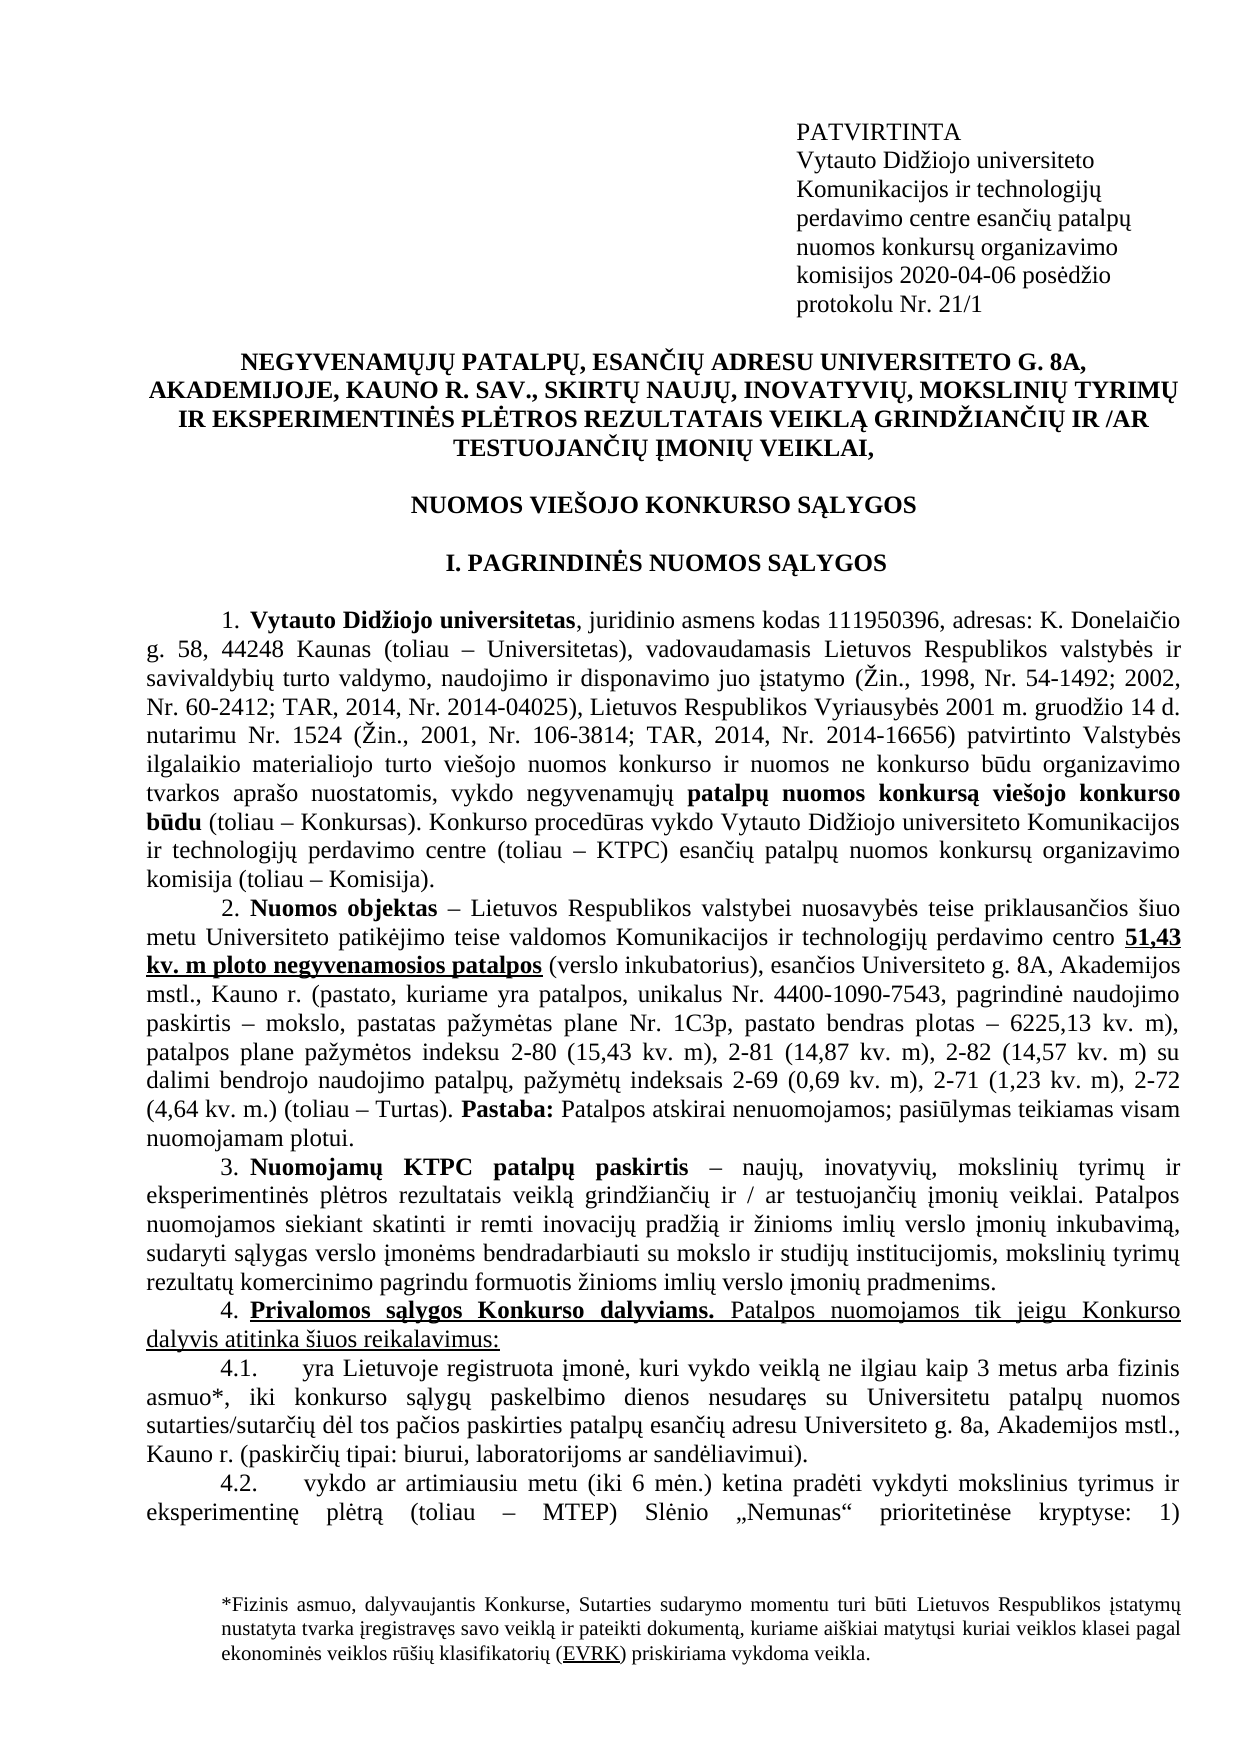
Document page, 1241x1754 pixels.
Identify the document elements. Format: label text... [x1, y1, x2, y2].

list Vytauto Didžiojo universitetas, juridinio asmens kodas 111950396, adresas: K. Donelaičio g. 58, 44248 Kaunas (toliau – Universitetas), vadovaudamasis Lietuvos Respublikos valstybės ir savivaldybių turto valdymo, naudojimo ir disponavimo juo įstatymo (Žin., 1998, Nr. 54-1492; 2002, Nr. 60-2412; TAR, 2014, Nr. 2014-04025), Lietuvos Respublikos Vyriausybės 2001 m. gruodžio 14 d. nutarimu Nr. 1524 (Žin., 2001, Nr. 106-3814; TAR, 2014, Nr. 2014-16656) patvirtinto Valstybės ilgalaikio materialiojo turto viešojo nuomos konkurso ir nuomos ne konkurso būdu organizavimo tvarkos aprašo nuostatomis, vykdo negyvenamųjų patalpų nuomos konkursą viešojo konkurso būdu (toliau – Konkursas). Konkurso procedūras vykdo Vytauto Didžiojo universiteto Komunikacijos ir technologijų perdavimo centre (toliau – KTPC) esančių patalpų nuomos konkursų organizavimo komisija (toliau – Komisija). [146, 605, 1181, 893]
text Komunikacijos ir technologijų perdavimo centre esančių patalpų nuomos konkursų organizavimo komisijos 2020-04-06 posėdžio protokolu Nr. 21/1 [796, 174, 1181, 318]
list yra Lietuvoje registruota įmonė, kuri vykdo veiklą ne ilgiau kaip 3 metus arba fizinis asmuo*, iki konkurso sąlygų paskelbimo dienos nesudaręs su Universitetu patalpų nuomos sutarties/sutarčių dėl tos pačios paskirties patalpų esančių adresu Universiteto g. 8a, Akademijos mstl., Kauno r. (paskirčių tipai: biurui, laboratorijoms ar sandėliavimui). [146, 1353, 1181, 1468]
text Vytauto Didžiojo universiteto [796, 145, 1181, 174]
text PATVIRTINTA [796, 117, 1181, 145]
subtitle I. PAGRINDINĖS NUOMOS SĄLYGOS [151, 548, 1181, 577]
list Nuomos objektas – Lietuvos Respublikos valstybei nuosavybės teise priklausančios šiuo metu Universiteto patikėjimo teise valdomos Komunikacijos ir technologijų perdavimo centro 51,43 kv. m ploto negyvenamosios patalpos (verslo inkubatorius), esančios Universiteto g. 8A, Akademijos mstl., Kauno r. (pastato, kuriame yra patalpos, unikalus Nr. 4400-1090-7543, pagrindinė naudojimo paskirtis – mokslo, pastatas pažymėtas plane Nr. 1C3p, pastato bendras plotas – 6225,13 kv. m), patalpos plane pažymėtos indeksu 2-80 (15,43 kv. m), 2-81 (14,87 kv. m), 2-82 (14,57 kv. m) su dalimi bendrojo naudojimo patalpų, pažymėtų indeksais 2-69 (0,69 kv. m), 2-71 (1,23 kv. m), 2-72 (4,64 kv. m.) (toliau – Turtas). Pastaba: Patalpos atskirai nenuomojamos; pasiūlymas teikiamas visam nuomojamam plotui. [146, 893, 1181, 1152]
list Privalomos sąlygos Konkurso dalyviams. Patalpos nuomojamos tik jeigu Konkurso dalyvis atitinka šiuos reikalavimus: [146, 1295, 1181, 1353]
text NEGYVENAMŲJŲ PATALPŲ, ESANČIŲ ADRESU UNIVERSITETO G. 8A, AKADEMIJOJE, KAUNO R. SAV., SKIRTŲ NAUJŲ, INOVATYVIŲ, MOKSLINIŲ TYRIMŲ IR EKSPERIMENTINĖS PLĖTROS REZULTATAIS VEIKLĄ GRINDŽIANČIŲ IR /AR TESTUOJANČIŲ ĮMONIŲ VEIKLAI, [146, 347, 1181, 462]
list Nuomojamų KTPC patalpų paskirtis – naujų, inovatyvių, mokslinių tyrimų ir eksperimentinės plėtros rezultatais veiklą grindžiančių ir / ar testuojančių įmonių veiklai. Patalpos nuomojamos siekiant skatinti ir remti inovacijų pradžią ir žinioms imlių verslo įmonių inkubavimą, sudaryti sąlygas verslo įmonėms bendradarbiauti su mokslo ir studijų institucijomis, mokslinių tyrimų rezultatų komercinimo pagrindu formuotis žinioms imlių verslo įmonių pradmenims. [146, 1152, 1181, 1295]
text NUOMOS VIEŠOJO KONKURSO SĄLYGOS [146, 490, 1181, 519]
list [146, 1468, 1181, 1525]
